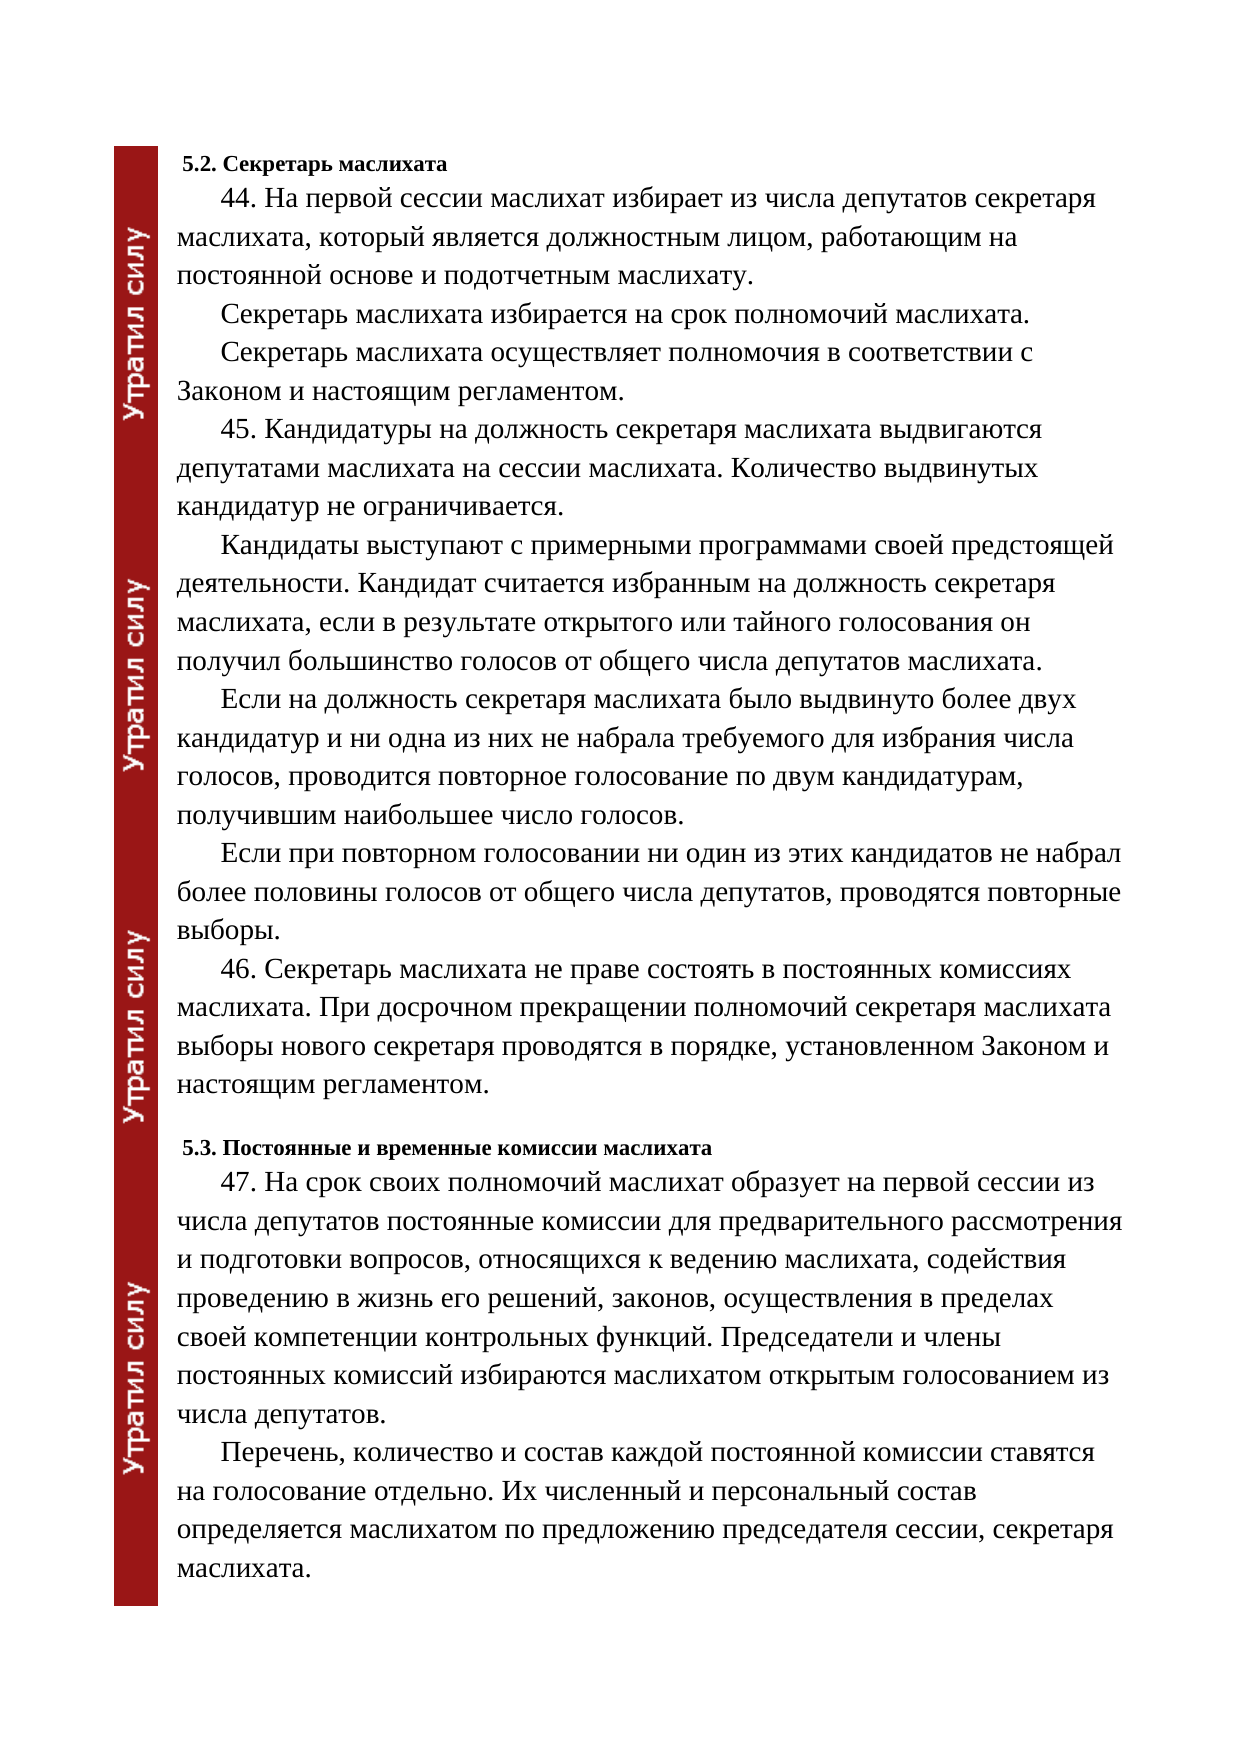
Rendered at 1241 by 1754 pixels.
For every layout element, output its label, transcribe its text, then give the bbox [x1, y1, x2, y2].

picture [114, 1130, 158, 1134]
text 44. На первой сессии маслихат избирает из числа депутатов секретаря маслихата, который является должностным лицом, работающим на постоянной основе и подотчетным маслихату. Секретарь маслихата избирается на срок полномочий маслихата. Секретарь маслихата осуществляет полномочия в соответствии с Законом и настоящим регламентом. 45. Кандидатуры на должность секретаря маслихата выдвигаются депутатами маслихата на сессии маслихата. Количество выдвинутых кандидатур не ограничивается. Кандидаты выступают с примерными программами своей предстоящей деятельности. Кандидат считается избранным на должность секретаря маслихата, если в результате открытого или тайного голосования он получил большинство голосов от общего числа депутатов маслихата. Если на должность секретаря маслихата было выдвинуто более двух кандидатур и ни одна из них не набрала требуемого для избрания числа голосов, проводится повторное голосование по двум кандидатурам, получившим наибольшее число голосов. Если при повторном голосовании ни один из этих кандидатов не набрал более половины голосов от общего числа депутатов, проводятся повторные выборы. 46. Секретарь маслихата не праве состоять в постоянных комиссиях маслихата. При досрочном прекращении полномочий секретаря маслихата выборы нового секретаря проводятся в порядке, установленном Законом и настоящим регламентом. [112, 180, 1128, 1130]
picture [114, 1583, 158, 1606]
picture [114, 176, 158, 180]
text 5.3. Постоянные и временные комиссии маслихата [112, 1134, 1128, 1161]
text 5.2. Секретарь маслихата [112, 150, 1128, 176]
picture [114, 146, 158, 150]
